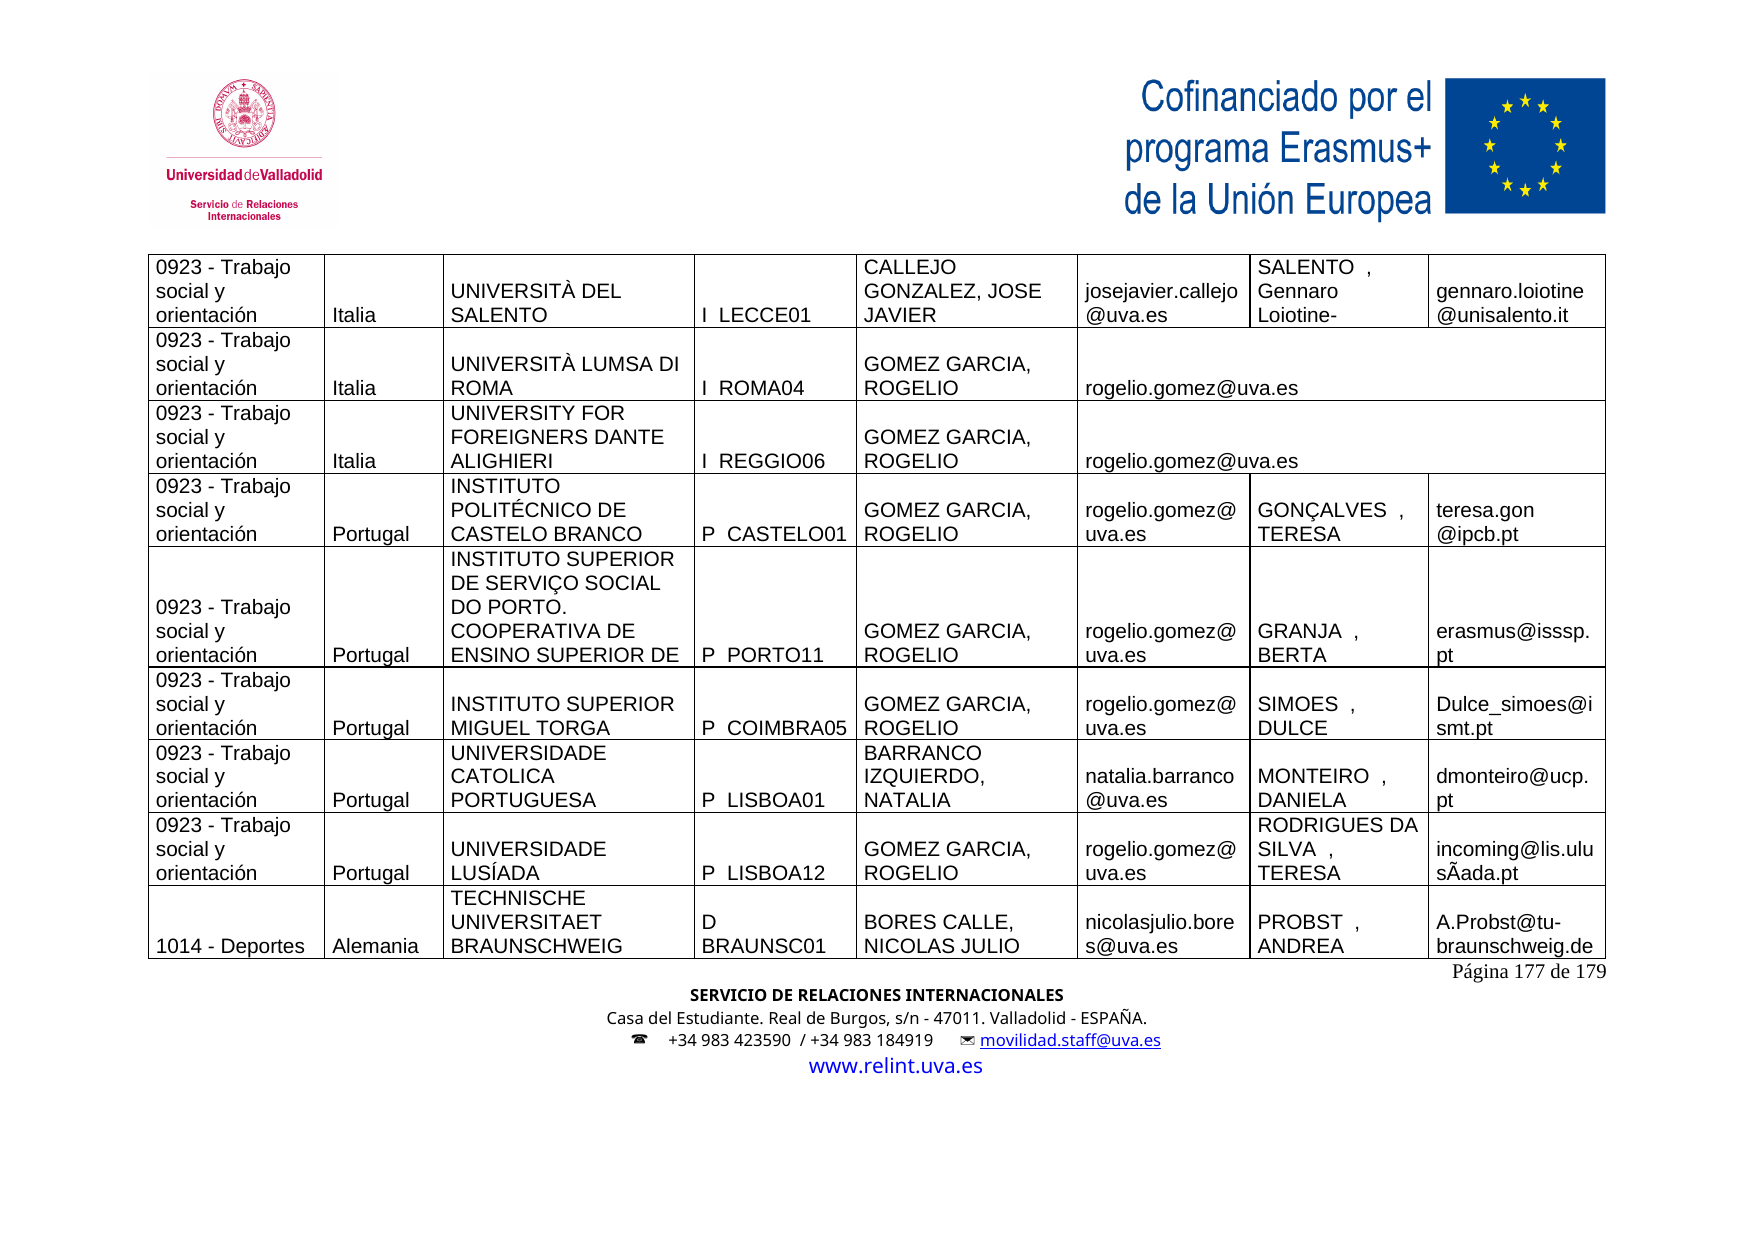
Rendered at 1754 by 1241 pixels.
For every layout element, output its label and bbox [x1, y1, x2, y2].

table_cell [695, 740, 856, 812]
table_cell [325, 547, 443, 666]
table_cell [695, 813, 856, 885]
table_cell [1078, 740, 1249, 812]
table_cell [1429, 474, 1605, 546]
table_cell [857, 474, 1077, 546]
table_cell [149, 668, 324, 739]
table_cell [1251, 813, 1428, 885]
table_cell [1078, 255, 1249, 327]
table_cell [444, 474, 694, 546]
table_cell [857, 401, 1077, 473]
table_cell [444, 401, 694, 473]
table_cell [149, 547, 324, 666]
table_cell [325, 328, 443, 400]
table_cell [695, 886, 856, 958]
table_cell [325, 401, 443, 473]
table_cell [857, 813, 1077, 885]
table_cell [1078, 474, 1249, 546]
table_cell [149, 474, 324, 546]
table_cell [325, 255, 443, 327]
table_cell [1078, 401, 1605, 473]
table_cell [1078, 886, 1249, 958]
picture [1078, 73, 1607, 226]
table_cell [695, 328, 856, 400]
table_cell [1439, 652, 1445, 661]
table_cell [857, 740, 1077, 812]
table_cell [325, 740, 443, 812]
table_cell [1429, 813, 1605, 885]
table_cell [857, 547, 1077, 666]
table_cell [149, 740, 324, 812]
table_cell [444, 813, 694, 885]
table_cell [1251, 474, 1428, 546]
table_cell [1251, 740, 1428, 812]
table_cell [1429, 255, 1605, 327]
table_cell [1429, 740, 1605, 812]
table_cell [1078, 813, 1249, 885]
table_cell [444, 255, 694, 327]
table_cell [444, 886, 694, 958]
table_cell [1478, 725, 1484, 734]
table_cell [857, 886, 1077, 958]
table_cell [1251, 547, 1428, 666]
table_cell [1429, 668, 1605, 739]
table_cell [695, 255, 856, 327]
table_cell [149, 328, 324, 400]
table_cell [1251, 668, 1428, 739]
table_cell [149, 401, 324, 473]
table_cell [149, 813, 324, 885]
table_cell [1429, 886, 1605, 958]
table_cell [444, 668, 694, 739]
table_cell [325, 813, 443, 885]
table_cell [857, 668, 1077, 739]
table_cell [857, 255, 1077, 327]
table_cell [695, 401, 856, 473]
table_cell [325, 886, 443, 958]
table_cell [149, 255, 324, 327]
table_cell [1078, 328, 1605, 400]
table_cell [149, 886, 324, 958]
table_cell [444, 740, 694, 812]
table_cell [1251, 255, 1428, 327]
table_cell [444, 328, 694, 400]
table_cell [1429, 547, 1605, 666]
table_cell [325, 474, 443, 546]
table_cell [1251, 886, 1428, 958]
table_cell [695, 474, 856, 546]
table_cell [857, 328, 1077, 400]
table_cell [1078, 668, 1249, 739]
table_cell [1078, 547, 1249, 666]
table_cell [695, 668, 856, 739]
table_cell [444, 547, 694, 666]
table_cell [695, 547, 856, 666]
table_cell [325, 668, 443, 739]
